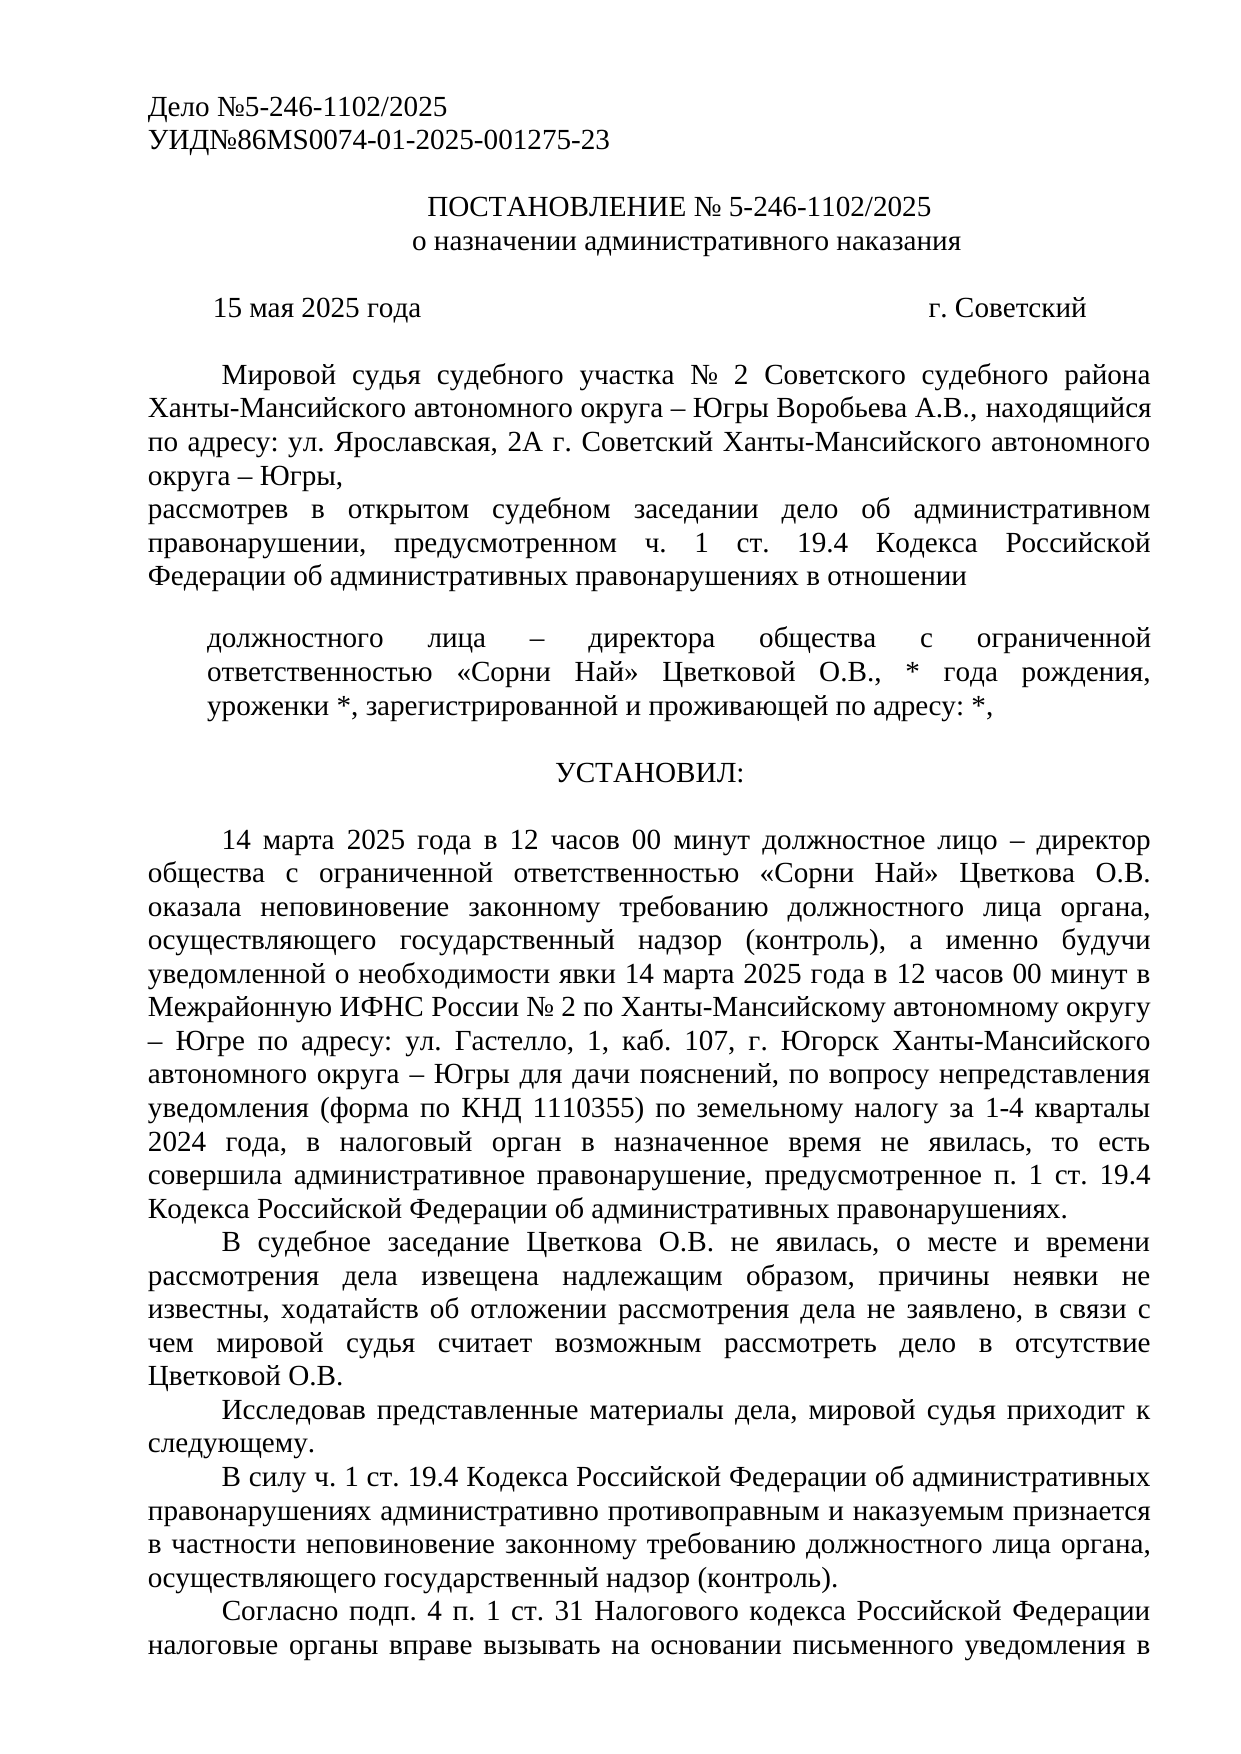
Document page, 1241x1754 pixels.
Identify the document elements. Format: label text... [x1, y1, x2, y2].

text Мировой судья судебного участка № 2 Советского судебного района Ханты-Мансийского автономного округа – Югры Воробьева А.В., находящийся по адресу: ул. Ярославская, 2А г. Советский Ханты-Мансийского автономного округа – Югры, [148, 357, 1152, 491]
text 15 мая 2025 года г. Советский [148, 290, 1152, 323]
text УСТАНОВИЛ: [148, 755, 1152, 788]
text Исследовав представленные материалы дела, мировой судья приходит к следующему. [148, 1392, 1152, 1459]
text В судебное заседание Цветкова О.В. не явилась, о месте и времени рассмотрения дела извещена надлежащим образом, причины неявки не известны, ходатайств об отложении рассмотрения дела не заявлено, в связи с чем мировой судья считает возможным рассмотреть дело в отсутствие Цветковой О.В. [148, 1224, 1152, 1392]
text Дело №5-246-1102/2025 [148, 89, 1152, 122]
text 14 марта 2025 года в 12 часов 00 минут должностное лицо – директор общества с ограниченной ответственностью «Сорни Най» Цветкова О.В. оказала неповиновение законному требованию должностного лица органа, осуществляющего государственный надзор (контроль), а именно будучи уведомленной о необходимости явки 14 марта 2025 года в 12 часов 00 минут в Межрайонную ИФНС России № 2 по Ханты-Мансийскому автономному округу – Югре по адресу: ул. Гастелло, 1, каб. 107, г. Югорск Ханты-Мансийского автономного округа – Югры для дачи пояснений, по вопросу непредставления уведомления (форма по КНД 1110355) по земельному налогу за 1-4 кварталы 2024 года, в налоговый орган в назначенное время не явилась, то есть совершила административное правонарушение, предусмотренное п. 1 ст. 19.4 Кодекса Российской Федерации об административных правонарушениях. [148, 822, 1152, 1224]
text о назначении административного наказания [148, 223, 1152, 256]
title ПОСТАНОВЛЕНИЕ № 5-246-1102/2025 [148, 189, 1152, 223]
text должностного лица – директора общества с ограниченной ответственностью «Сорни Най» Цветковой О.В., * года рождения, уроженки *, зарегистрированной и проживающей по адресу: *, [207, 621, 1152, 721]
text рассмотрев в открытом судебном заседании дело об административном правонарушении, предусмотренном ч. 1 ст. 19.4 Кодекса Российской Федерации об административных правонарушениях в отношении [148, 491, 1152, 592]
text В силу ч. 1 ст. 19.4 Кодекса Российской Федерации об административных правонарушениях административно противоправным и наказуемым признается в частности неповиновение законному требованию должностного лица органа, осуществляющего государственный надзор (контроль). [148, 1459, 1152, 1593]
text УИД№86MS0074-01-2025-001275-23 [148, 122, 1152, 156]
